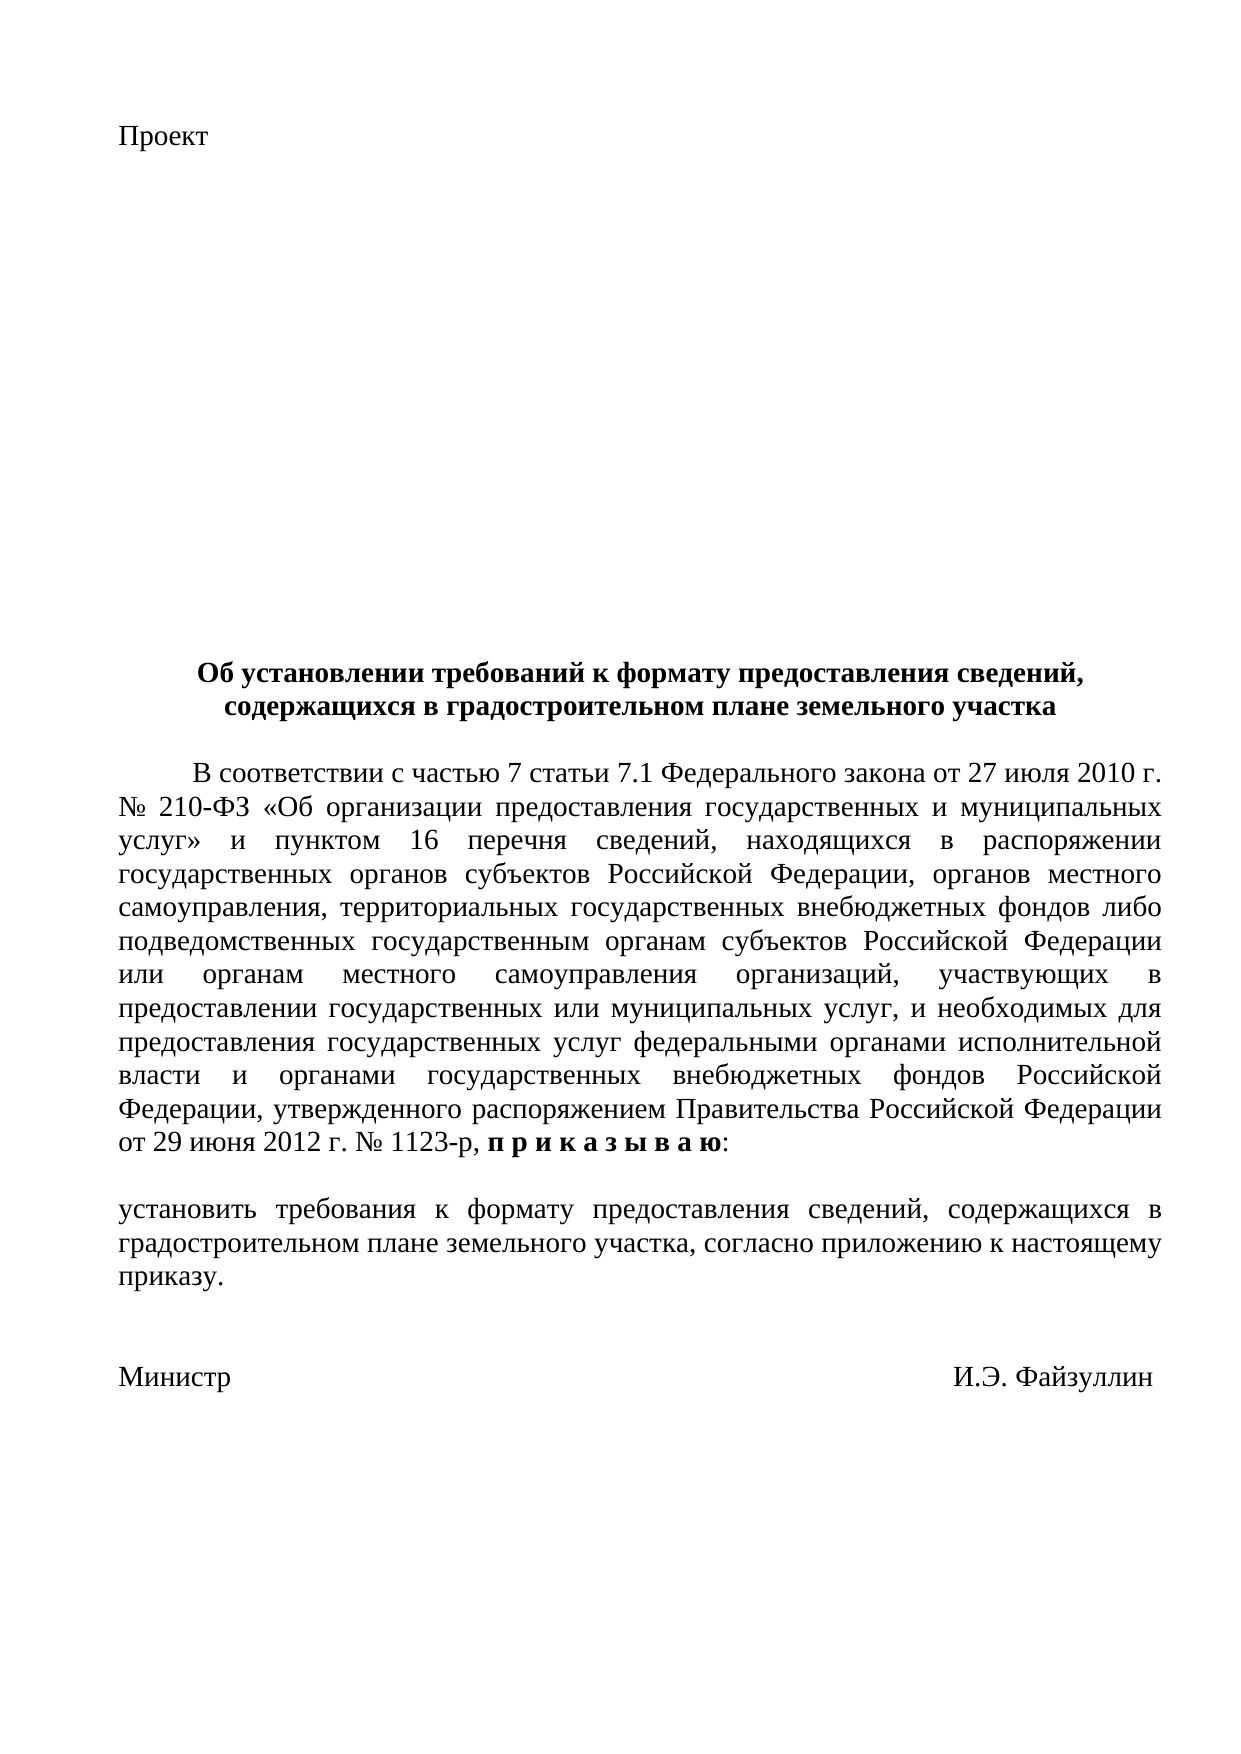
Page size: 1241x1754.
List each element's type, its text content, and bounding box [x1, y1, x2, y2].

text Об установлении требований к формату предоставления сведений, содержащихся в градостроительном плане земельного участка [118, 655, 1163, 722]
text В соответствии с частью 7 статьи 7.1 Федерального закона от 27 июля 2010 г. № 210-ФЗ «Об организации предоставления государственных и муниципальных услуг» и пунктом 16 перечня сведений, находящихся в распоряжении государственных органов субъектов Российской Федерации, органов местного самоуправления, территориальных государственных внебюджетных фондов либо подведомственных государственным органам субъектов Российской Федерации или органам местного самоуправления организаций, участвующих в предоставлении государственных или муниципальных услуг, и необходимых для предоставления государственных услуг федеральными органами исполнительной власти и органами государственных внебюджетных фондов Российской Федерации, утвержденного распоряжением Правительства Российской Федерации от 29 июня 2012 г. № 1123-р, п р и к а з ы в а ю: [118, 755, 1163, 1158]
text установить требования к формату предоставления сведений, содержащихся в градостроительном плане земельного участка, согласно приложению к настоящему приказу. [118, 1191, 1163, 1292]
text Проект [118, 118, 1163, 152]
text Министр И.Э. Файзуллин [118, 1359, 1163, 1393]
